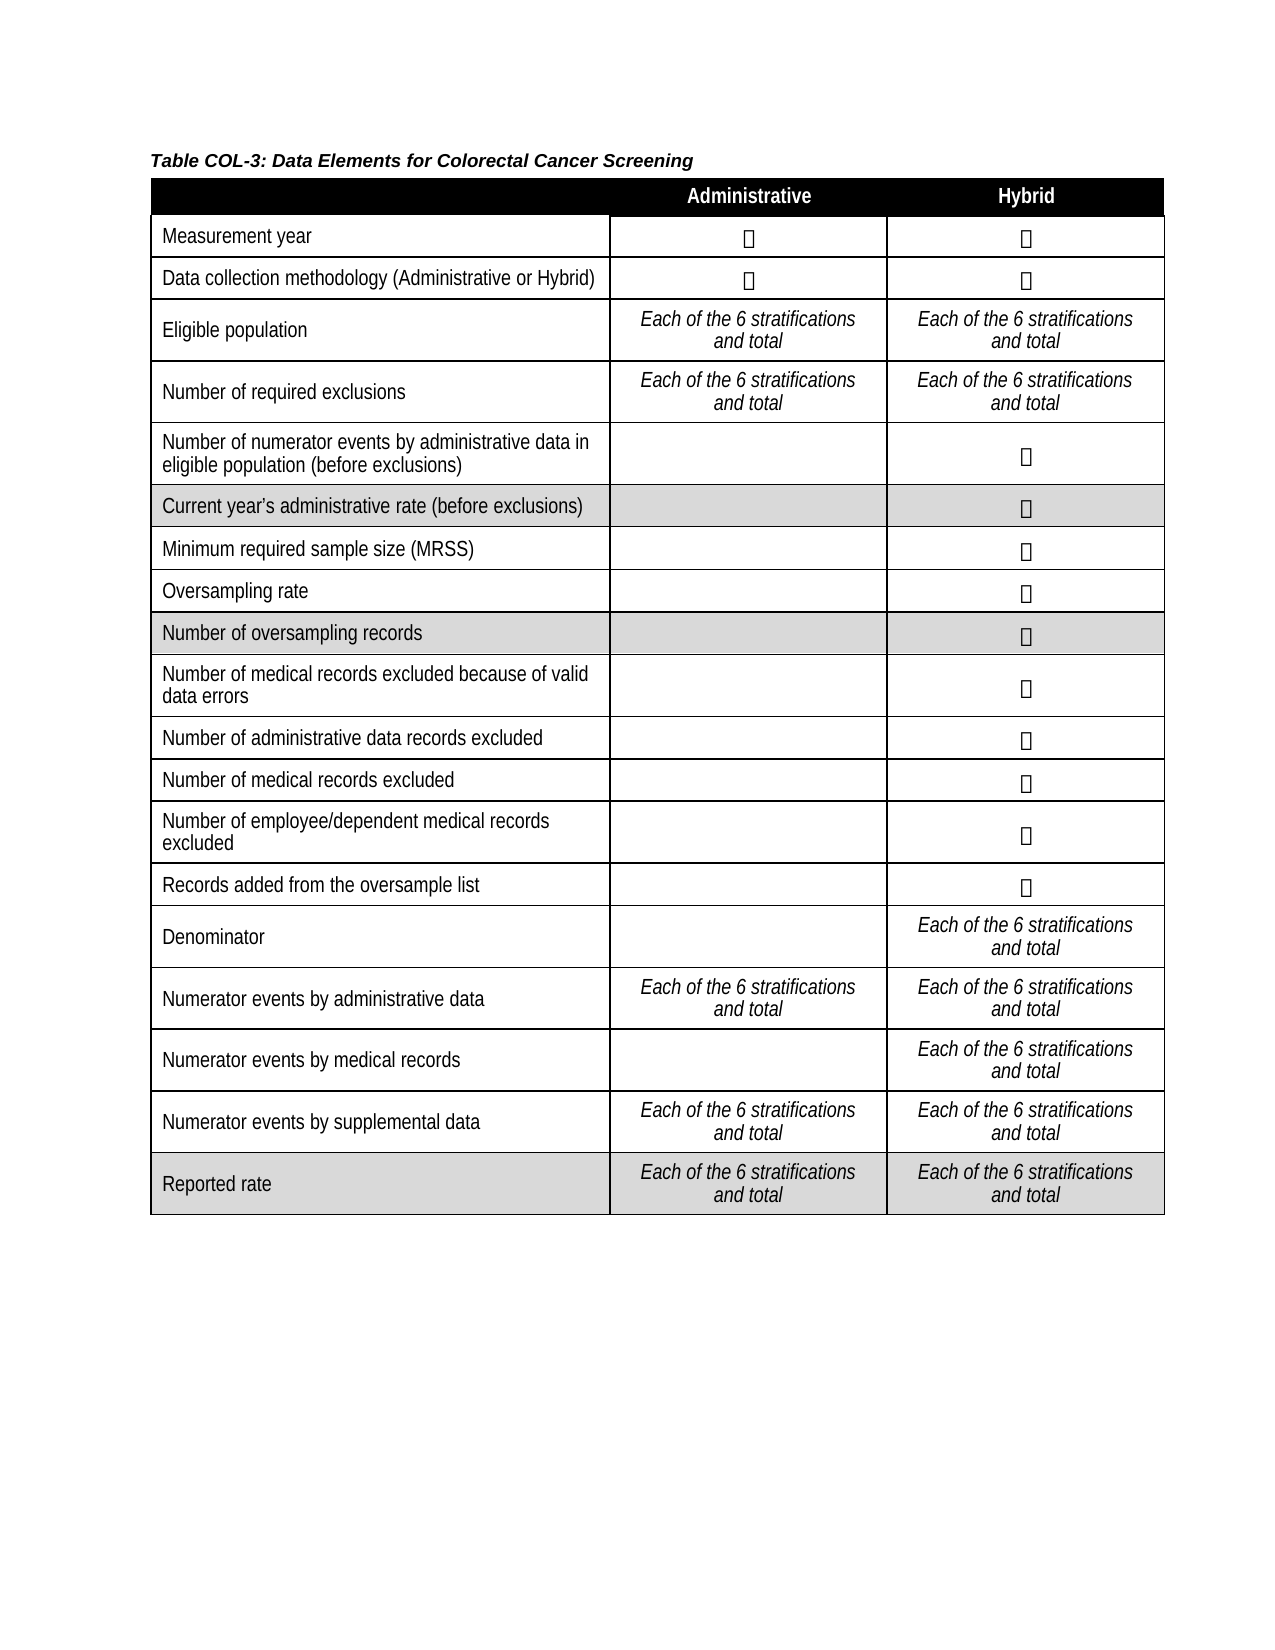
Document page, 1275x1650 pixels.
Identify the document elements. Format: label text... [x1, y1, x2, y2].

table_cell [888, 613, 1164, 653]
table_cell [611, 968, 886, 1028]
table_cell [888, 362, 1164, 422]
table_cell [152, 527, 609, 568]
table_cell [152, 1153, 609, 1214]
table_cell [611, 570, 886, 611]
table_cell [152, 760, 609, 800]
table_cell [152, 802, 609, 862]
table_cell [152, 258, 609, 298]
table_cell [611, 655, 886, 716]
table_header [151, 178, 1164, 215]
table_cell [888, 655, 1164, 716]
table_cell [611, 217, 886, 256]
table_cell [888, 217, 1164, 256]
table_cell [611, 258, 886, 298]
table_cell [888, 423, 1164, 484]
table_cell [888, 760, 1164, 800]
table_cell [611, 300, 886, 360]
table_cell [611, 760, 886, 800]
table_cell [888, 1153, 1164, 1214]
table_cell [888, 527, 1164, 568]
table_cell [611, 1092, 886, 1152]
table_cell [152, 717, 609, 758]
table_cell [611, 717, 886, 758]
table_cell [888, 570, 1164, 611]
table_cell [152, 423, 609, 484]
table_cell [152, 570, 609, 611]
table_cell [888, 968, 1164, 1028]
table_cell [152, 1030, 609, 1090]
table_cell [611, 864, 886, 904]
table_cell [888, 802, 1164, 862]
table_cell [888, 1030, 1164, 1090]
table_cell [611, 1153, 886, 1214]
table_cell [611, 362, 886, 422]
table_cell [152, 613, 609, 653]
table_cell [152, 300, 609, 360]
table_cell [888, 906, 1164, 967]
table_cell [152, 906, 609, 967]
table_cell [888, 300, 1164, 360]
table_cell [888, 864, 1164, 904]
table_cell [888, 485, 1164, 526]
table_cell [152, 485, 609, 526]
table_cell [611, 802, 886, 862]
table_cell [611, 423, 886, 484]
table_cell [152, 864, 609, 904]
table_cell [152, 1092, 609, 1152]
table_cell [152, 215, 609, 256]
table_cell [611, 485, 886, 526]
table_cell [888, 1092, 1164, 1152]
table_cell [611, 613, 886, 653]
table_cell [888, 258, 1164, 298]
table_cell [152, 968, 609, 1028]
text Table COL-3: Data Elements for Colorectal Cancer Screening [150, 150, 1237, 171]
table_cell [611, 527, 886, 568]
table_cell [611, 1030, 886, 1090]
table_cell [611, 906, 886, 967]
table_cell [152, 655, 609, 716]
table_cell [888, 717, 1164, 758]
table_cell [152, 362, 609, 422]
